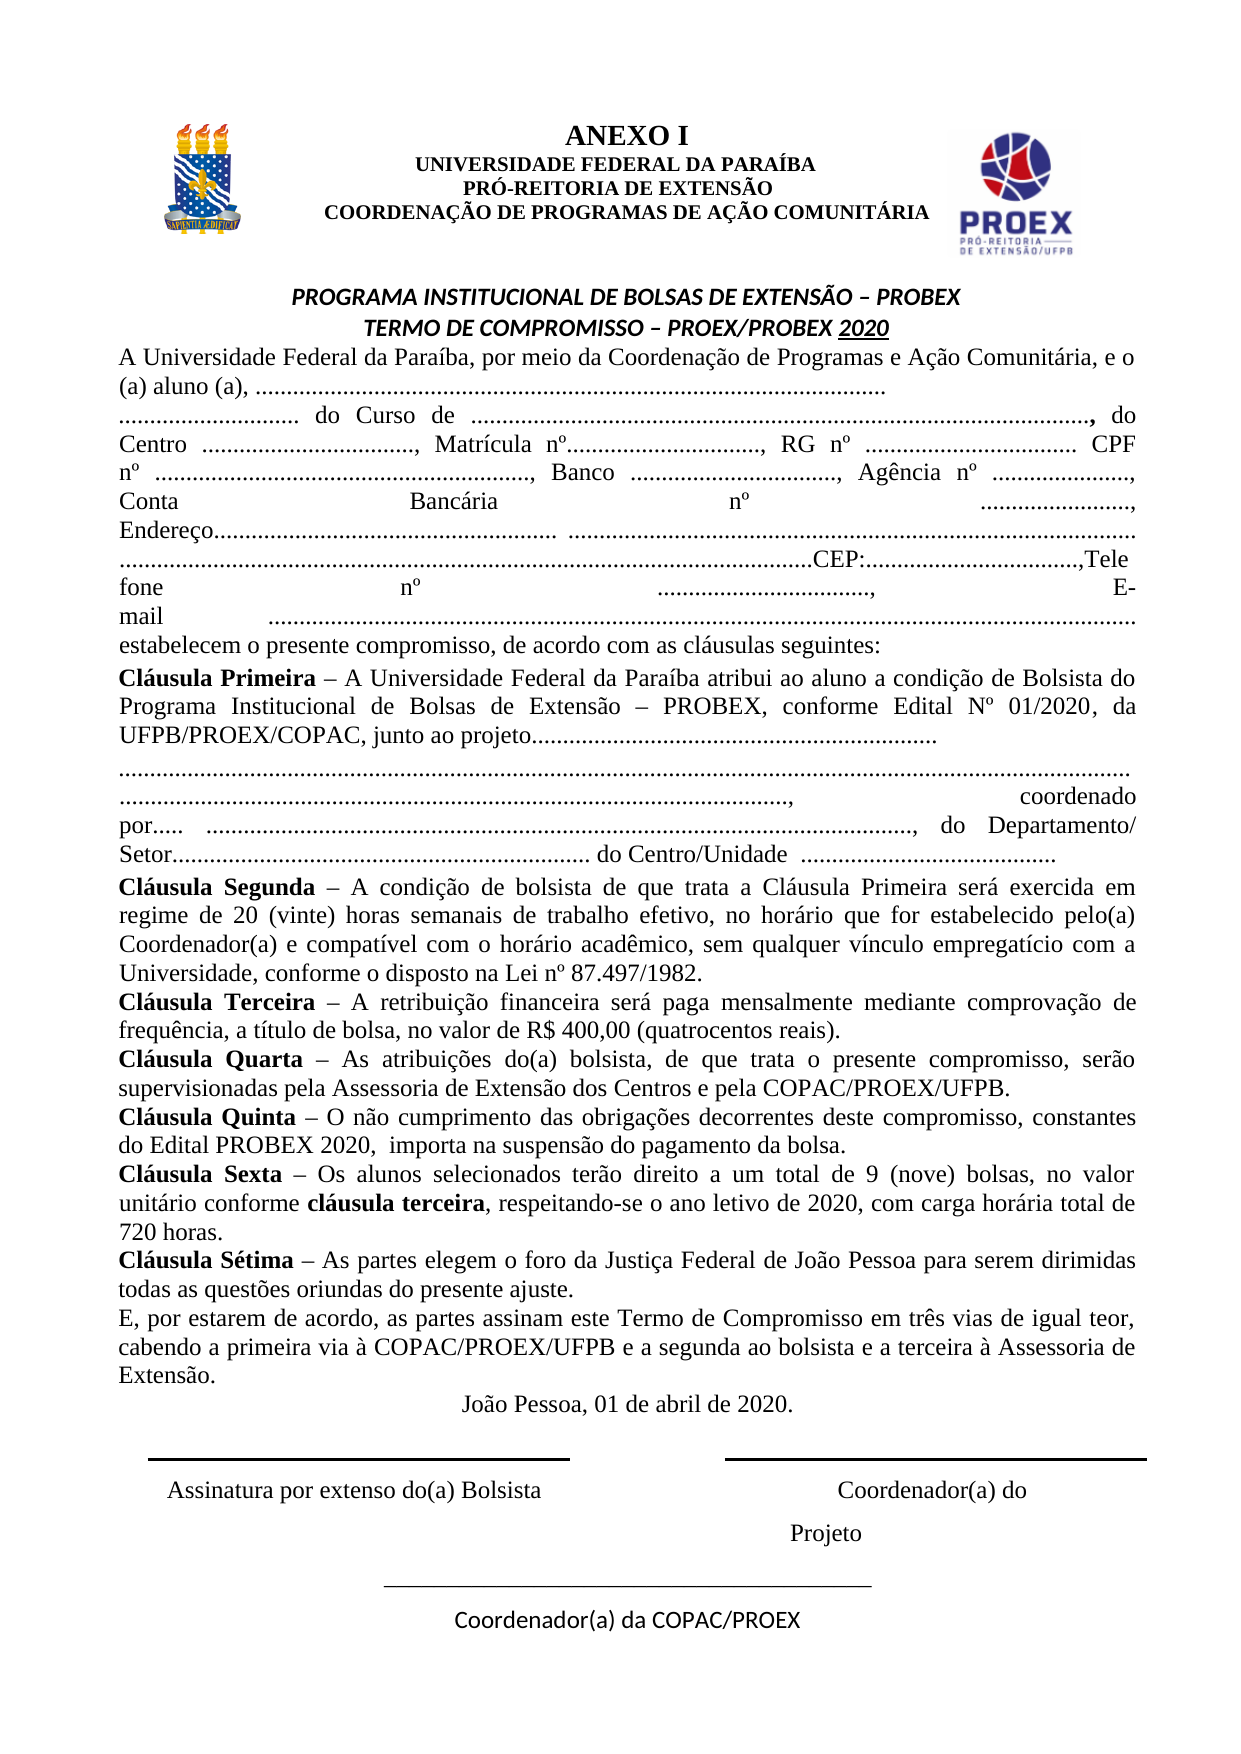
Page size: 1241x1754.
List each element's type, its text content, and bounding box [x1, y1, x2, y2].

table_header Assinatura por extenso do(a) Bolsista [118, 1432, 590, 1561]
subtitle TERMO DE COMPROMISSO – PROEX/PROBEX 2020 [118, 312, 1136, 342]
text Cláusula Quarta – As atribuições do(a) bolsista, de que trata o presente compromisso, serão supervisionadas pela Assessoria de Extensão dos Centros e pela COPAC/PROEX/UFPB. [118, 1044, 1137, 1102]
text João Pessoa, 01 de abril de 2020. [118, 1389, 1137, 1418]
text Cláusula Terceira – A retribuição financeira será paga mensalmente mediante comprovação de frequência, a título de bolsa, no valor de R$ 400,00 (quatrocentos reais). [118, 987, 1137, 1044]
table_header ANEXO I UNIVERSIDADE FEDERAL DA PARAÍBA PRÓ-REITORIA DE EXTENSÃO COORDENAÇÃO DE PROGRAMAS DE AÇÃO COMUNITÁRIA [155, 118, 1099, 281]
text A Universidade Federal da Paraíba, por meio da Coordenação de Programas e Ação Comunitária, e o (a) aluno (a), ..................................................................................................... [118, 342, 1136, 400]
picture [938, 118, 1083, 265]
text ............................................................................................................................................................................................................................................................................., coordenado por..... ................................................................................................................., do Departamento/ Setor................................................................... do Centro/Unidade ......................................... [118, 753, 1136, 868]
text Cláusula Segunda – A condição de bolsista de que trata a Cláusula Primeira será exercida em regime de 20 (vinte) horas semanais de trabalho efetivo, no horário que for estabelecido pelo(a) Coordenador(a) e compatível com o horário acadêmico, sem qualquer vínculo empregatício com a Universidade, conforme o disposto na Lei nº 87.497/1982. [118, 872, 1136, 987]
text Cláusula Primeira – A Universidade Federal da Paraíba atribui ao aluno a condição de Bolsista do Programa Institucional de Bolsas de Extensão – PROBEX, conforme Edital Nº 01/2020, da UFPB/PROEX/COPAC, junto ao projeto................................................................. [118, 663, 1136, 749]
subtitle PROGRAMA INSTITUCIONAL DE BOLSAS DE EXTENSÃO – PROBEX [118, 281, 1136, 312]
picture [156, 117, 246, 241]
text Cláusula Sétima – As partes elegem o foro da Justiça Federal de João Pessoa para serem dirimidas todas as questões oriundas do presente ajuste. [118, 1245, 1137, 1303]
text _______________________________________ [118, 1561, 1137, 1590]
text Cláusula Quinta – O não cumprimento das obrigações decorrentes deste compromisso, constantes do Edital PROBEX 2020, importa na suspensão do pagamento da bolsa. [118, 1102, 1137, 1159]
text ............................. do Curso de ..................................................................................................., do Centro .................................., Matrícula nº..............................., RG nº .................................. CPF nº ............................................................, Banco ................................., Agência nº ......................, Conta Bancária nº ........................, Endereço....................................................... ..........................................................................................................................................................................................................CEP:..................................,Telefone nº .................................., E-mail ........................................................................................................................................... estabelecem o presente compromisso, de acordo com as cláusulas seguintes: [118, 400, 1136, 659]
text Cláusula Sexta – Os alunos selecionados terão direito a um total de 9 (nove) bolsas, no valor unitário conforme cláusula terceira, respeitando-se o ano letivo de 2020, com carga horária total de 720 horas. [118, 1159, 1136, 1245]
text Coordenador(a) da COPAC/PROEX [118, 1604, 1136, 1635]
table_header Coordenador(a) do Projeto [590, 1432, 1062, 1561]
text E, por estarem de acordo, as partes assinam este Termo de Compromisso em três vias de igual teor, cabendo a primeira via à COPAC/PROEX/UFPB e a segunda ao bolsista e a terceira à Assessoria de Extensão. [118, 1303, 1137, 1389]
